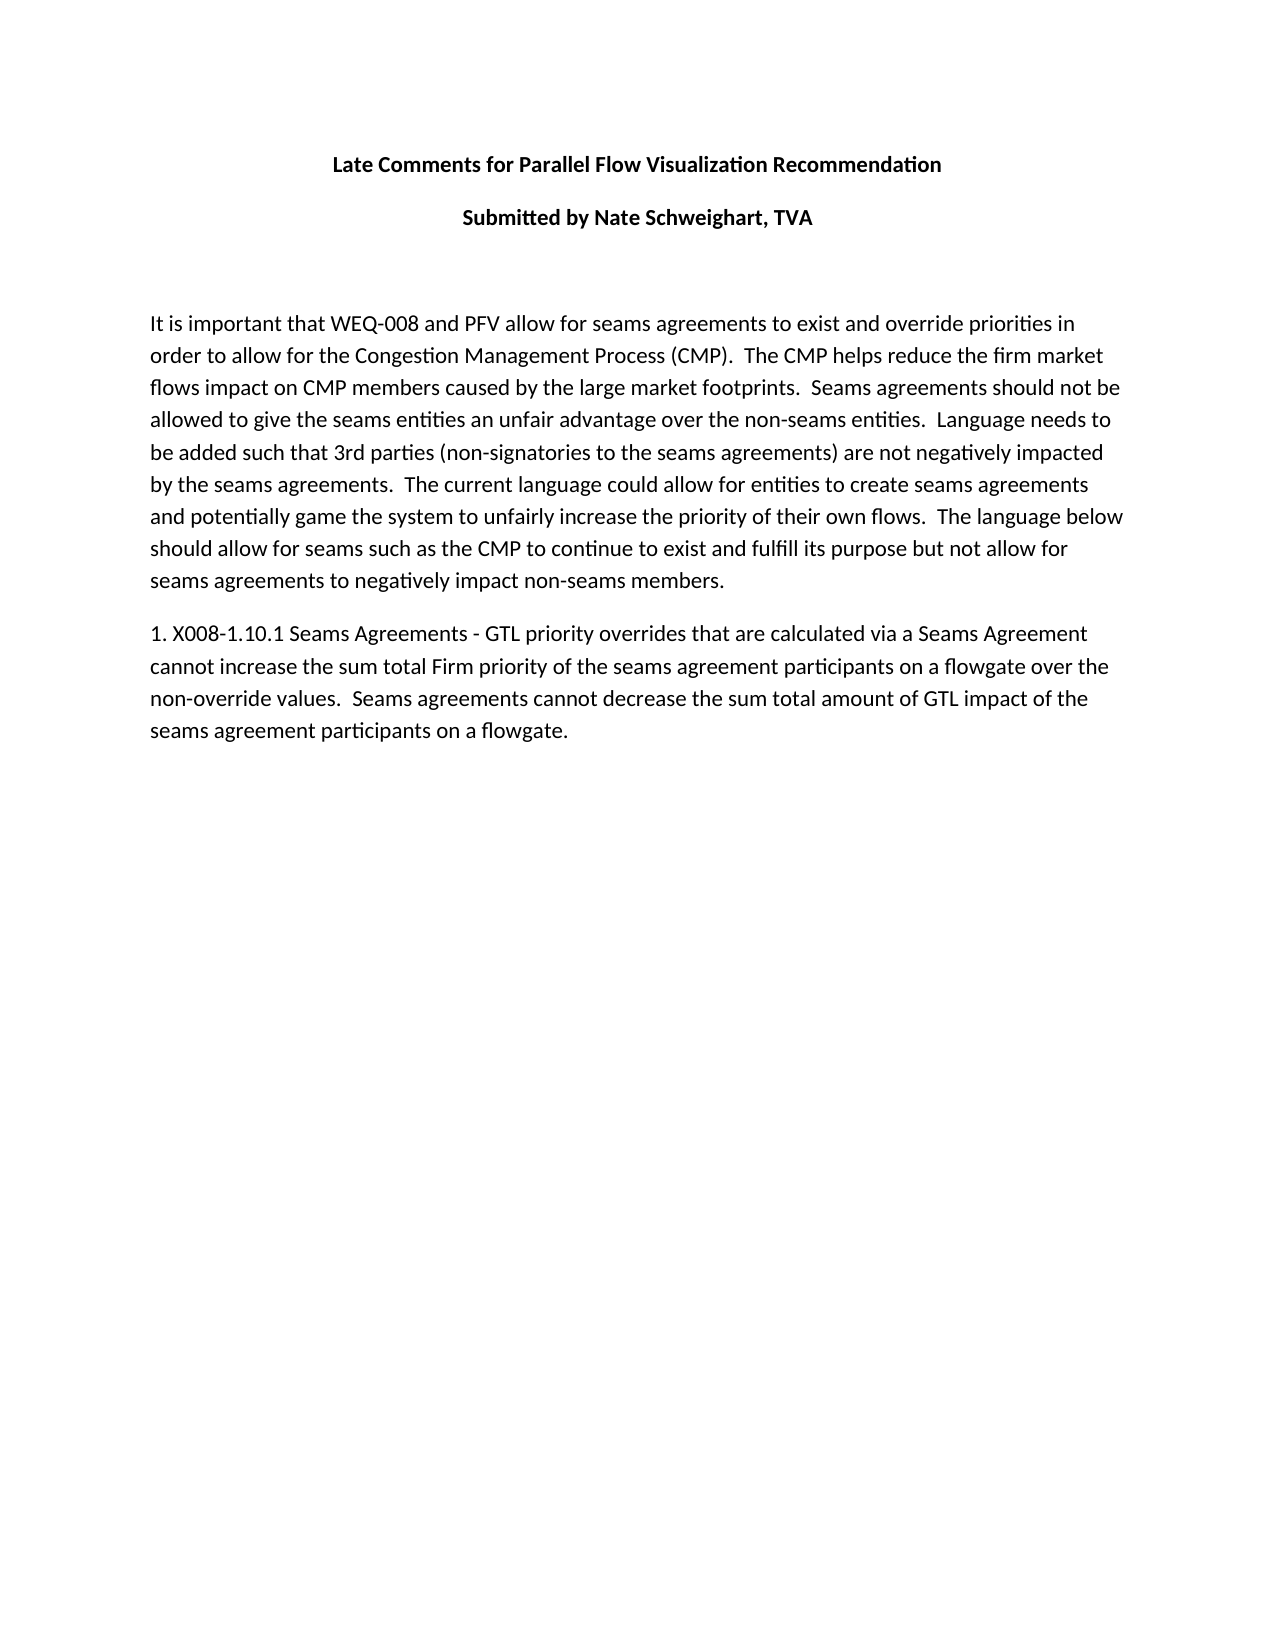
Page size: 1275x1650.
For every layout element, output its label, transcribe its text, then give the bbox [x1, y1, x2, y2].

text It is important that WEQ-008 and PFV allow for seams agreements to exist and override priorities in order to allow for the Congestion Management Process (CMP). The CMP helps reduce the firm market flows impact on CMP members caused by the large market footprints. Seams agreements should not be allowed to give the seams entities an unfair advantage over the non-seams entities. Language needs to be added such that 3rd parties (non-signatories to the seams agreements) are not negatively impacted by the seams agreements. The current language could allow for entities to create seams agreements and potentially game the system to unfairly increase the priority of their own flows. The language below should allow for seams such as the CMP to continue to exist and fulfill its purpose but not allow for seams agreements to negatively impact non-seams members. [150, 309, 1125, 594]
text 1. X008-1.10.1 Seams Agreements - GTL priority overrides that are calculated via a Seams Agreement cannot increase the sum total Firm priority of the seams agreement participants on a flowgate over the non-override values. Seams agreements cannot decrease the sum total amount of GTL impact of the seams agreement participants on a flowgate. [150, 619, 1125, 744]
text Submitted by Nate Schweighart, TVA [150, 203, 1125, 231]
text Late Comments for Parallel Flow Visualization Recommendation [150, 150, 1125, 178]
